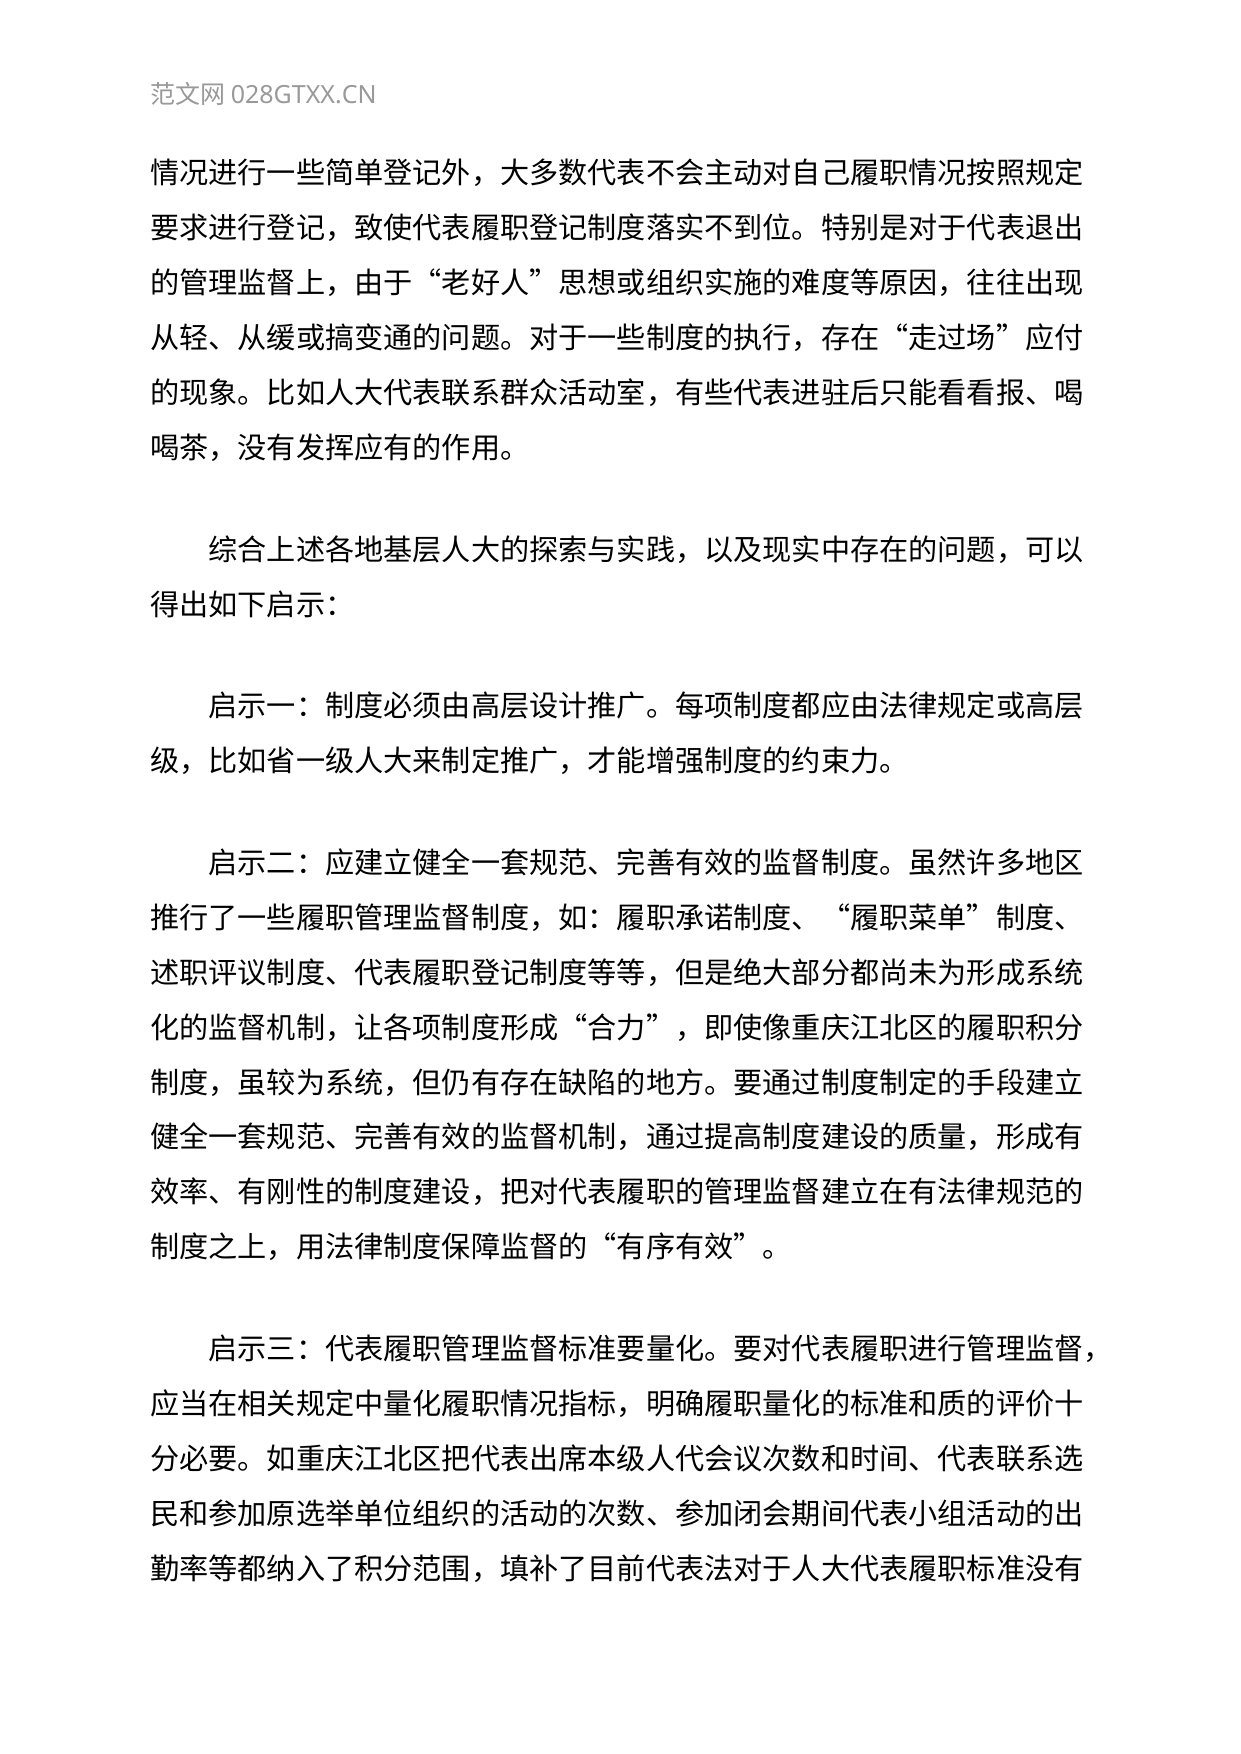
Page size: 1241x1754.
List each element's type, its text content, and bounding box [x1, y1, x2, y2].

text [150, 150, 1090, 467]
text 启示二：应建立健全一套规范、完善有效的监督制度。虽然许多地区推行了一些履职管理监督制度，如：履职承诺制度、“履职菜单”制度、述职评议制度、代表履职登记制度等等，但是绝大部分都尚未为形成系统化的监督机制，让各项制度形成“合力”，即使像重庆江北区的履职积分制度，虽较为系统，但仍有存在缺陷的地方。要通过制度制定的手段建立健全一套规范、完善有效的监督机制，通过提高制度建设的质量，形成有效率、有刚性的制度建设，把对代表履职的管理监督建立在有法律规范的制度之上，用法律制度保障监督的“有序有效”。 [150, 839, 1090, 1266]
text 综合上述各地基层人大的探索与实践，以及现实中存在的问题，可以得出如下启示： [150, 526, 1090, 623]
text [150, 1326, 1090, 1587]
text 启示一：制度必须由高层设计推广。每项制度都应由法律规定或高层级，比如省一级人大来制定推广，才能增强制度的约束力。 [150, 683, 1090, 780]
